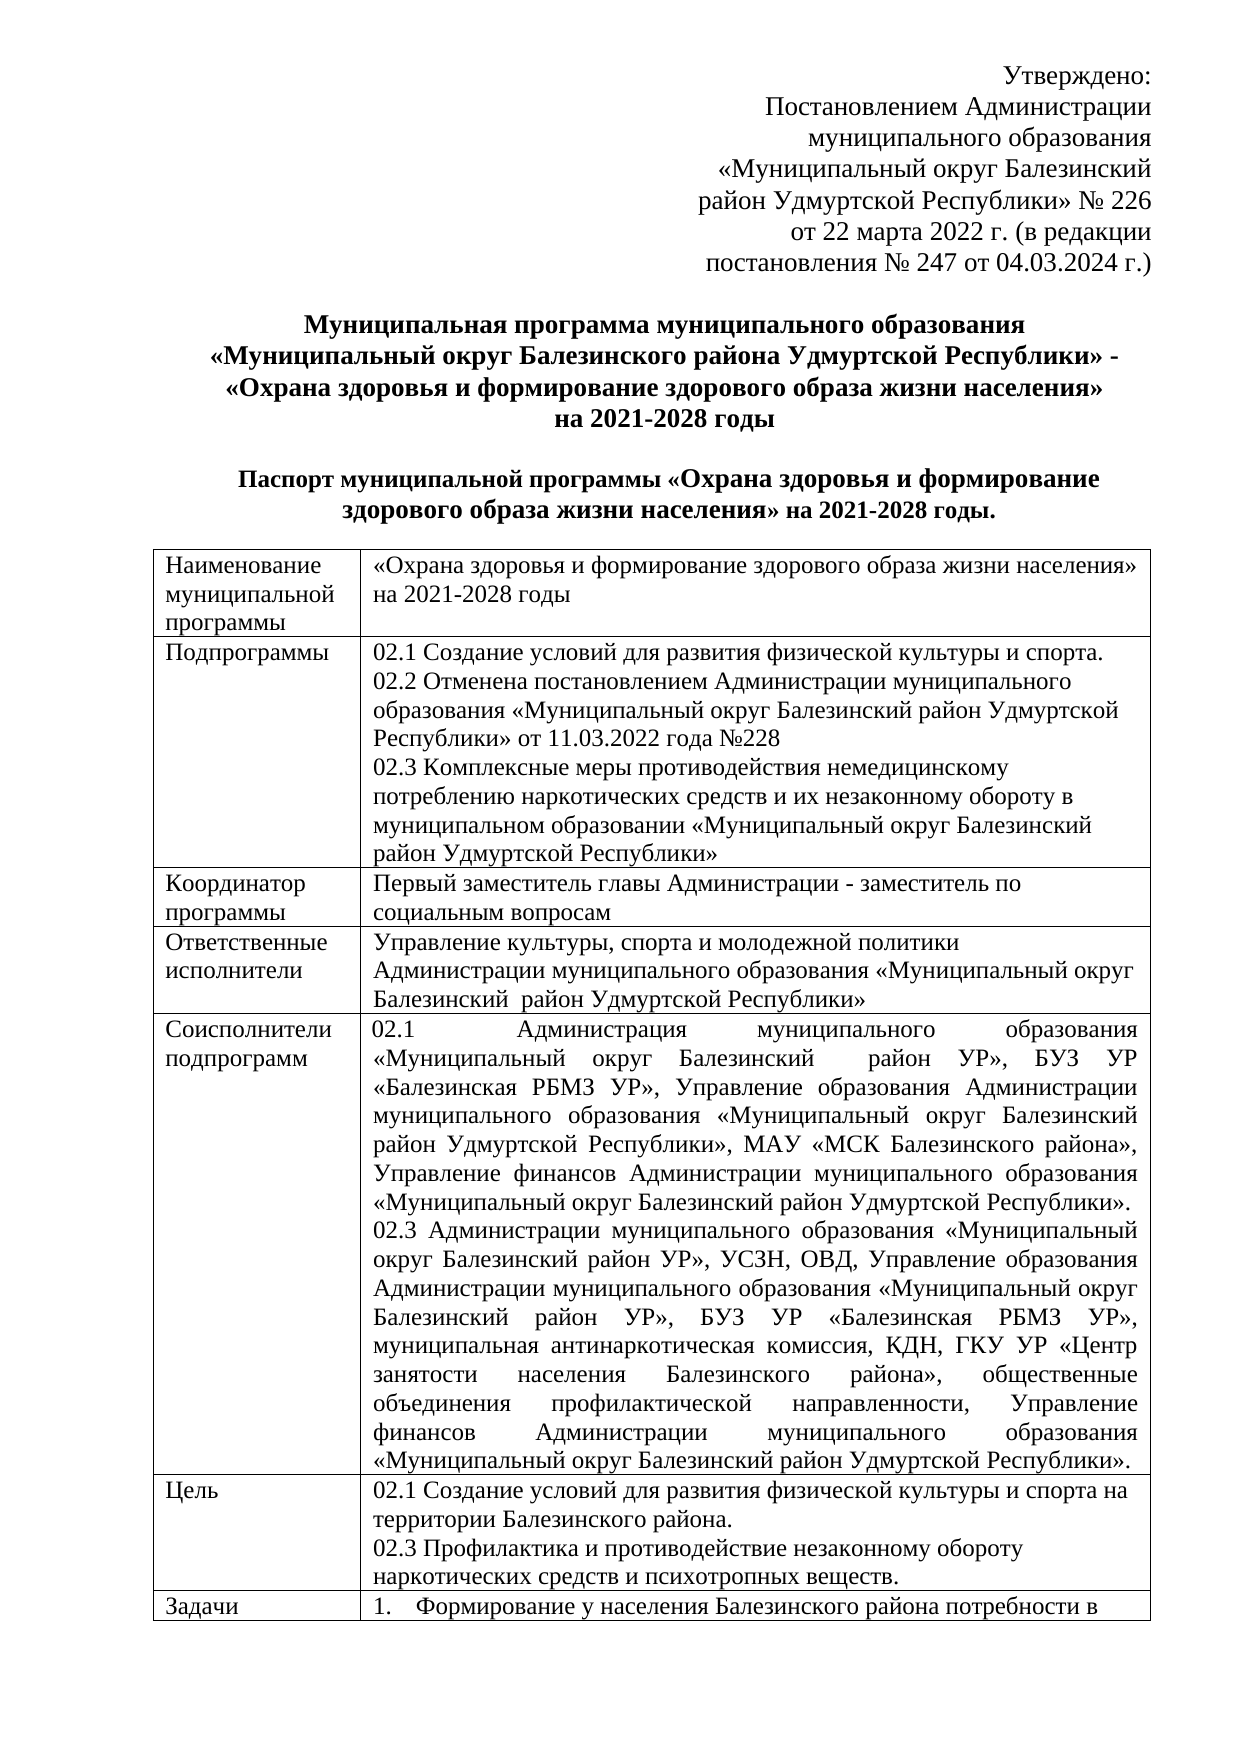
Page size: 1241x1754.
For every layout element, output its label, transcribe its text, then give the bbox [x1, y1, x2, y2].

text Утверждено: [177, 59, 1152, 90]
table_header Наименование муниципальной программы [154, 550, 360, 636]
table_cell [154, 1591, 360, 1620]
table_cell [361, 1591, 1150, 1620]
text Муниципальная программа муниципального образования [177, 308, 1152, 339]
table_cell 02.1 Создание условий для развития физической культуры и спорта. 02.2 Отменена постановлением Администрации муниципального образования «Муниципальный округ Балезинский район Удмуртской Республики» от 11.03.2022 года №228 02.3 Комплексные меры противодействия немедицинскому потреблению наркотических средств и их незаконному обороту в муниципальном образовании «Муниципальный округ Балезинский район Удмуртской Республики» [361, 637, 1150, 867]
table_cell Координатор программы [154, 868, 360, 926]
text «Муниципальный округ Балезинского района Удмуртской Республики» - [177, 339, 1152, 371]
table_cell 02.1 Создание условий для развития физической культуры и спорта на территории Балезинского района. 02.3 Профилактика и противодействие незаконному обороту наркотических средств и психотропных веществ. [361, 1475, 1150, 1590]
table_cell Подпрограммы [154, 637, 360, 867]
text от 22 марта 2022 г. (в редакции постановления № 247 от 04.03.2024 г.) [650, 215, 1152, 277]
table_cell Управление культуры, спорта и молодежной политики Администрации муниципального образования «Муниципальный округ Балезинский район Удмуртской Республики» [361, 927, 1150, 1013]
text Постановлением Администрации муниципального образования «Муниципальный округ Балезинский район Удмуртской Республики» № 226 [650, 90, 1152, 215]
text на 2021-2028 годы [177, 402, 1152, 433]
table_cell Первый заместитель главы Администрации - заместитель по социальным вопросам [361, 868, 1150, 926]
table_cell Администрация муниципального образования «Муниципальный округ Балезинский район УР», БУЗ УР «Балезинская РБМЗ УР», Управление образования Администрации муниципального образования «Муниципальный округ Балезинский район Удмуртской Республики», МАУ «МСК Балезинского района», Управление финансов Администрации муниципального образования «Муниципальный округ Балезинский район Удмуртской Республики». 02.3 Администрации муниципального образования «Муниципальный округ Балезинский район УР», УСЗН, ОВД, Управление образования Администрации муниципального образования «Муниципальный округ Балезинский район УР», БУЗ УР «Балезинская РБМЗ УР», муниципальная антинаркотическая комиссия, КДН, ГКУ УР «Центр занятости населения Балезинского района», общественные объединения профилактической направленности, Управление финансов Администрации муниципального образования «Муниципальный округ Балезинский район Удмуртской Республики». [361, 1014, 1150, 1474]
table_header «Охрана здоровья и формирование здорового образа жизни населения» на 2021-2028 годы [361, 550, 1150, 636]
text «Охрана здоровья и формирование здорового образа жизни населения» [177, 371, 1152, 402]
table_cell Ответственные исполнители [154, 927, 360, 1013]
table_cell Соисполнители подпрограмм [154, 1014, 360, 1474]
text Паспорт муниципальной программы «Охрана здоровья и формирование здорового образа жизни населения» на 2021-2028 годы. [177, 462, 1161, 524]
table_cell Цель [154, 1475, 360, 1590]
